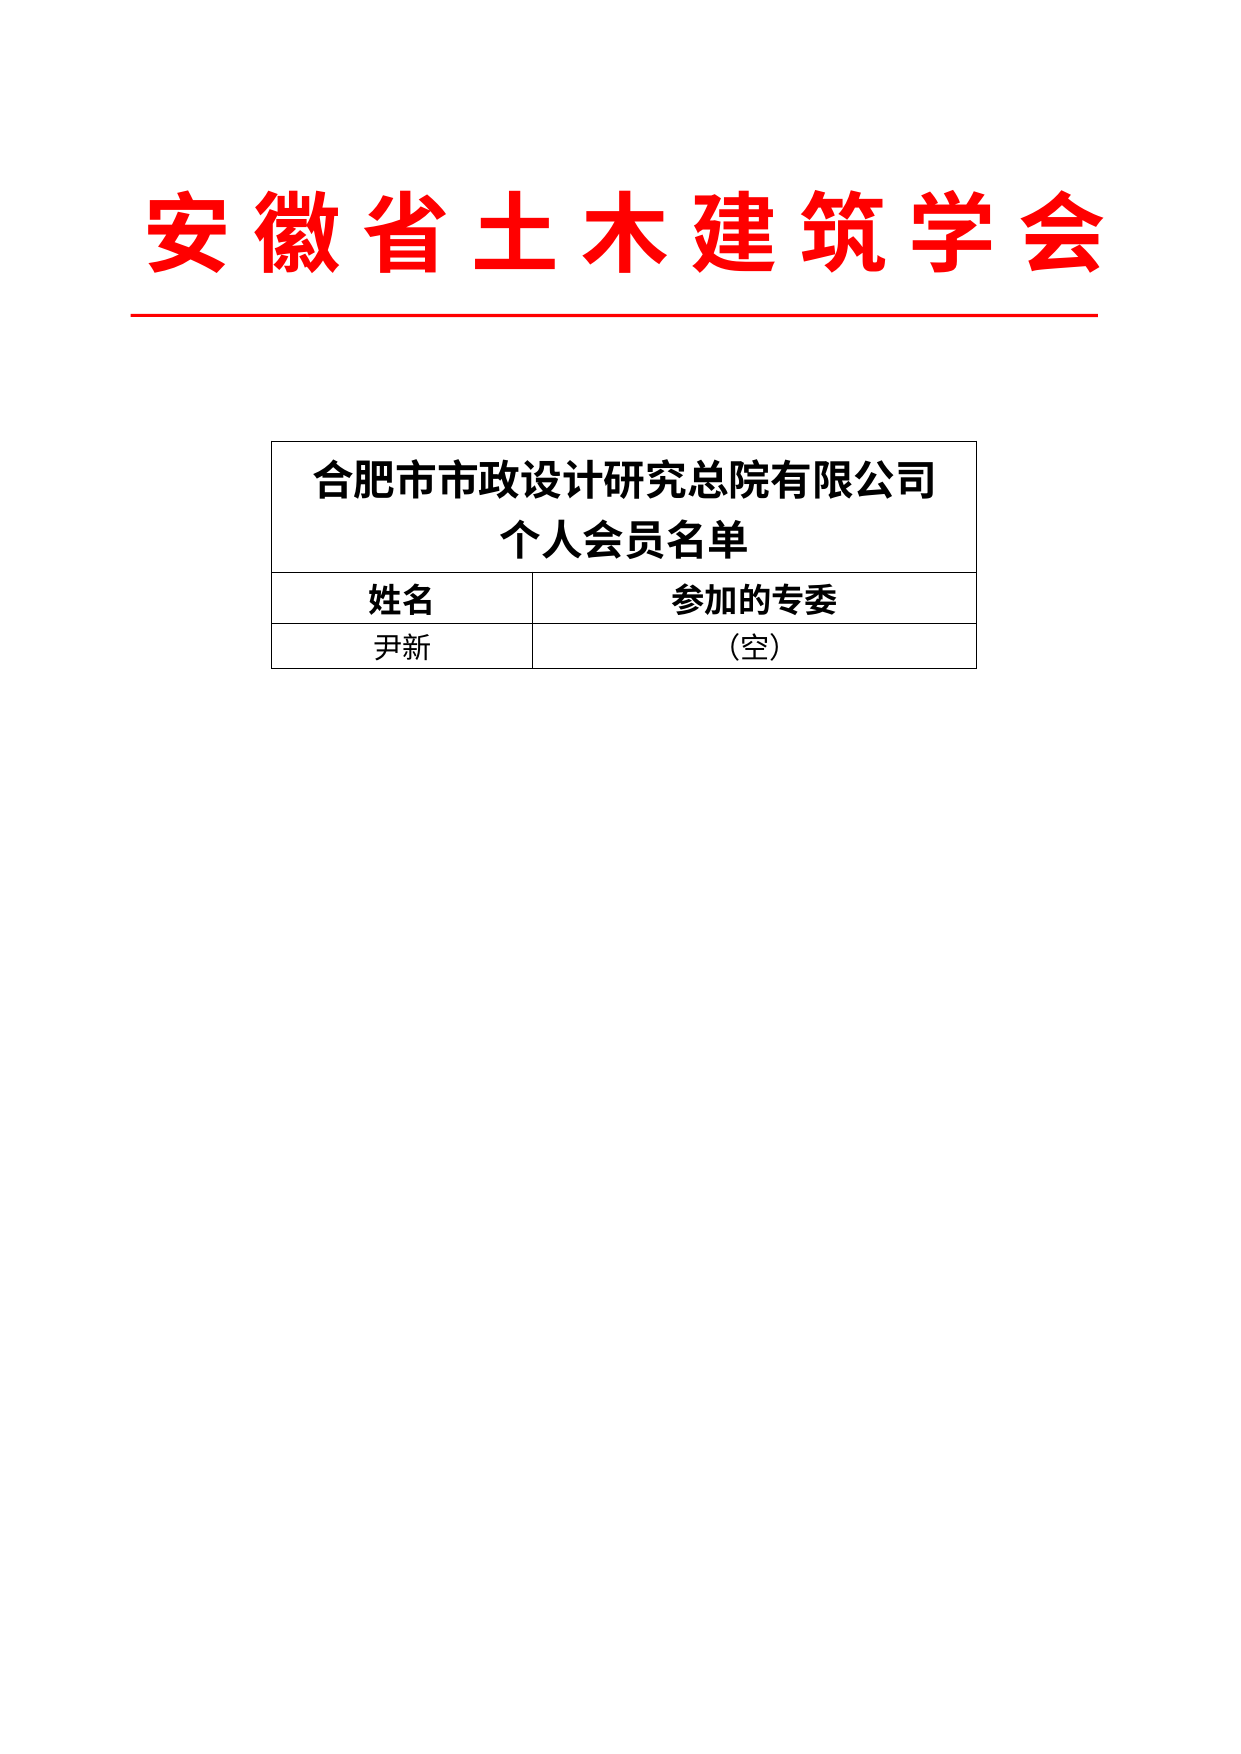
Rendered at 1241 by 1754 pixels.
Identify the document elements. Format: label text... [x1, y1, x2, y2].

text 安徽省土木建筑学会 [144, 162, 1106, 292]
table_cell 姓名 [272, 573, 532, 622]
table_cell 尹新 [272, 624, 532, 667]
table_cell 参加的专委 [533, 573, 976, 622]
table_header 合肥市市政设计研究总院有限公司 个人会员名单 [272, 442, 976, 572]
table_cell （空） [533, 624, 976, 667]
